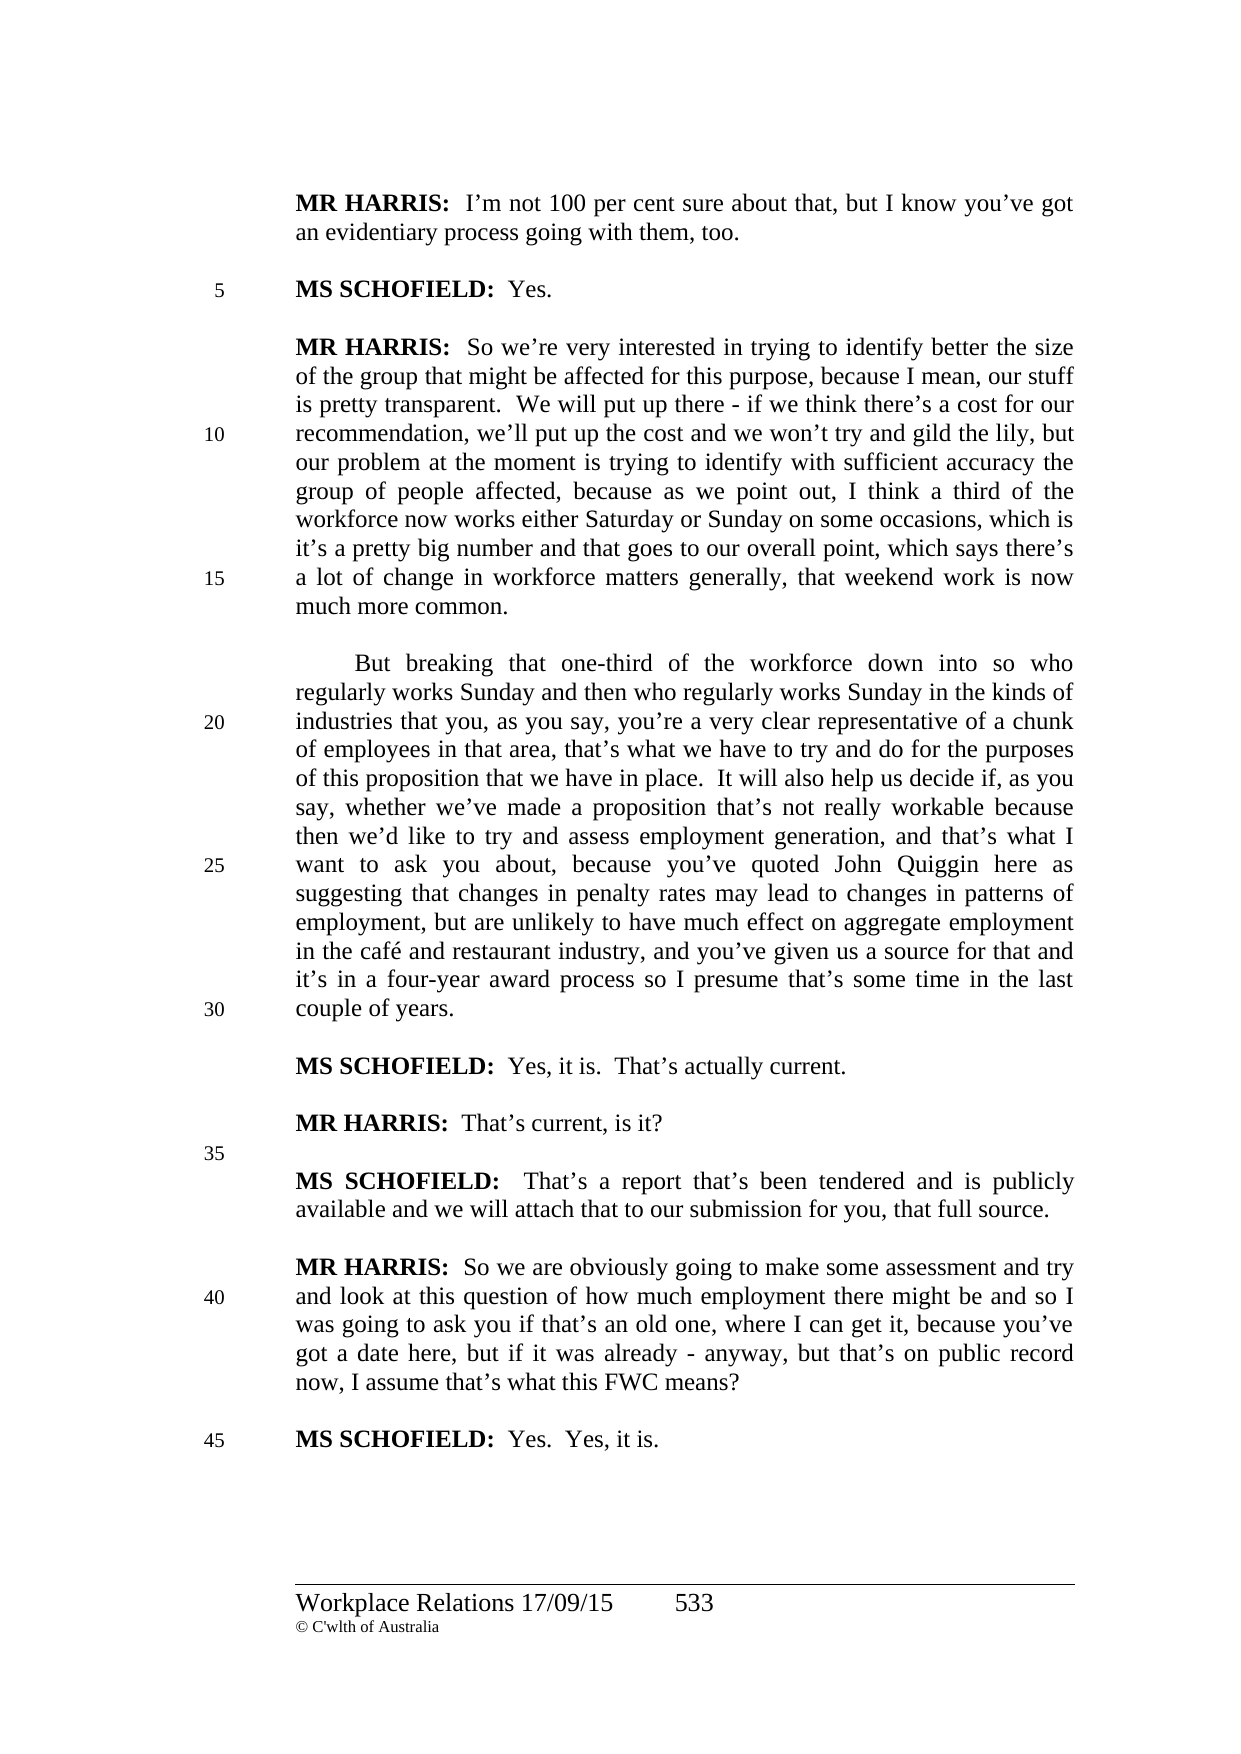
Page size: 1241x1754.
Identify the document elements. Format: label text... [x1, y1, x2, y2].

text But breaking that one-third of the workforce down into so who regularly works Sunday and then who regularly works Sunday in the kinds of industries that you, as you say, you’re a very clear representative of a chunk of employees in that area, that’s what we have to try and do for the purposes of this proposition that we have in place. It will also help us decide if, as you say, whether we’ve made a proposition that’s not really workable because then we’d like to try and assess employment generation, and that’s what I want to ask you about, because you’ve quoted John Quiggin here as suggesting that changes in penalty rates may lead to changes in patterns of employment, but are unlikely to have much effect on aggregate employment in the café and restaurant industry, and you’ve given us a source for that and it’s in a four-year award process so I presume that’s some time in the last couple of years. [295, 648, 1075, 1022]
text MR HARRIS: I’m not 100 per cent sure about that, but I know you’ve got an evidentiary process going with them, too. [295, 188, 1075, 246]
text MS SCHOFIELD: Yes. Yes, it is. [295, 1424, 1075, 1453]
text MR HARRIS: So we are obviously going to make some assessment and try and look at this question of how much employment there might be and so I was going to ask you if that’s an old one, where I can get it, because you’ve got a date here, but if it was already - anyway, but that’s on public record now, I assume that’s what this FWC means? [295, 1252, 1075, 1396]
text MS SCHOFIELD: Yes, it is. That’s actually current. [295, 1051, 1075, 1079]
text MS SCHOFIELD: That’s a report that’s been tendered and is publicly available and we will attach that to our submission for you, that full source. [295, 1166, 1075, 1223]
text MR HARRIS: So we’re very interested in trying to identify better the size of the group that might be affected for this purpose, because I mean, our stuff is pretty transparent. We will put up there - if we think there’s a cost for our recommendation, we’ll put up the cost and we won’t try and gild the lily, but our problem at the moment is trying to identify with sufficient accuracy the group of people affected, because as we point out, I think a third of the workforce now works either Saturday or Sunday on some occasions, which is it’s a pretty big number and that goes to our overall point, which says there’s a lot of change in workforce matters generally, that weekend work is now much more common. [295, 332, 1075, 619]
text MS SCHOFIELD: Yes. [295, 274, 1075, 303]
text MR HARRIS: That’s current, is it? [295, 1108, 1075, 1137]
